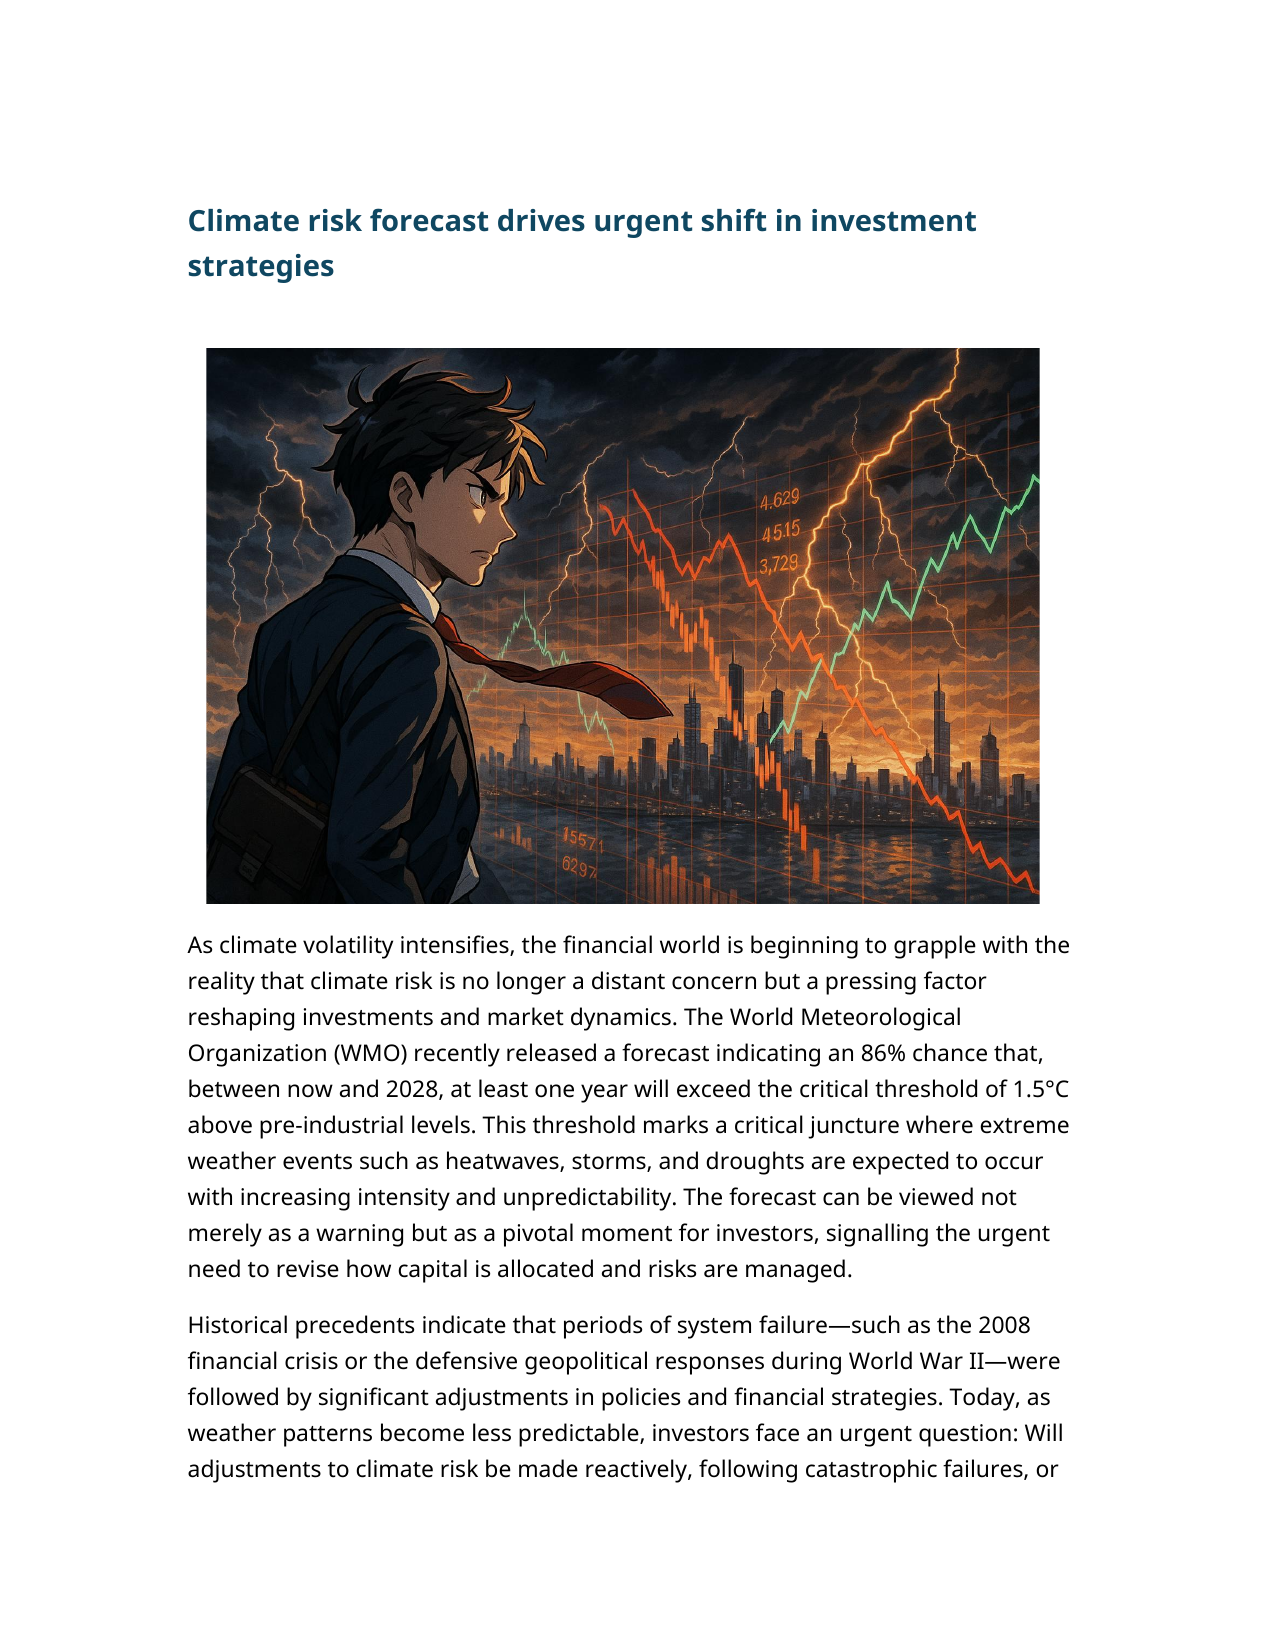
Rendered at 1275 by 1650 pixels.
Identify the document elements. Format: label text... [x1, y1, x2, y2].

picture [206, 348, 1040, 904]
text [187, 1309, 1087, 1484]
subtitle Climate risk forecast drives urgent shift in investment strategies [187, 200, 1087, 285]
text As climate volatility intensifies, the financial world is beginning to grapple with the reality that climate risk is no longer a distant concern but a pressing factor reshaping investments and market dynamics. The World Meteorological Organization (WMO) recently released a forecast indicating an 86% chance that, between now and 2028, at least one year will exceed the critical threshold of 1.5°C above pre-industrial levels. This threshold marks a critical juncture where extreme weather events such as heatwaves, storms, and droughts are expected to occur with increasing intensity and unpredictability. The forecast can be viewed not merely as a warning but as a pivotal moment for investors, signalling the urgent need to revise how capital is allocated and risks are managed. [187, 929, 1087, 1284]
